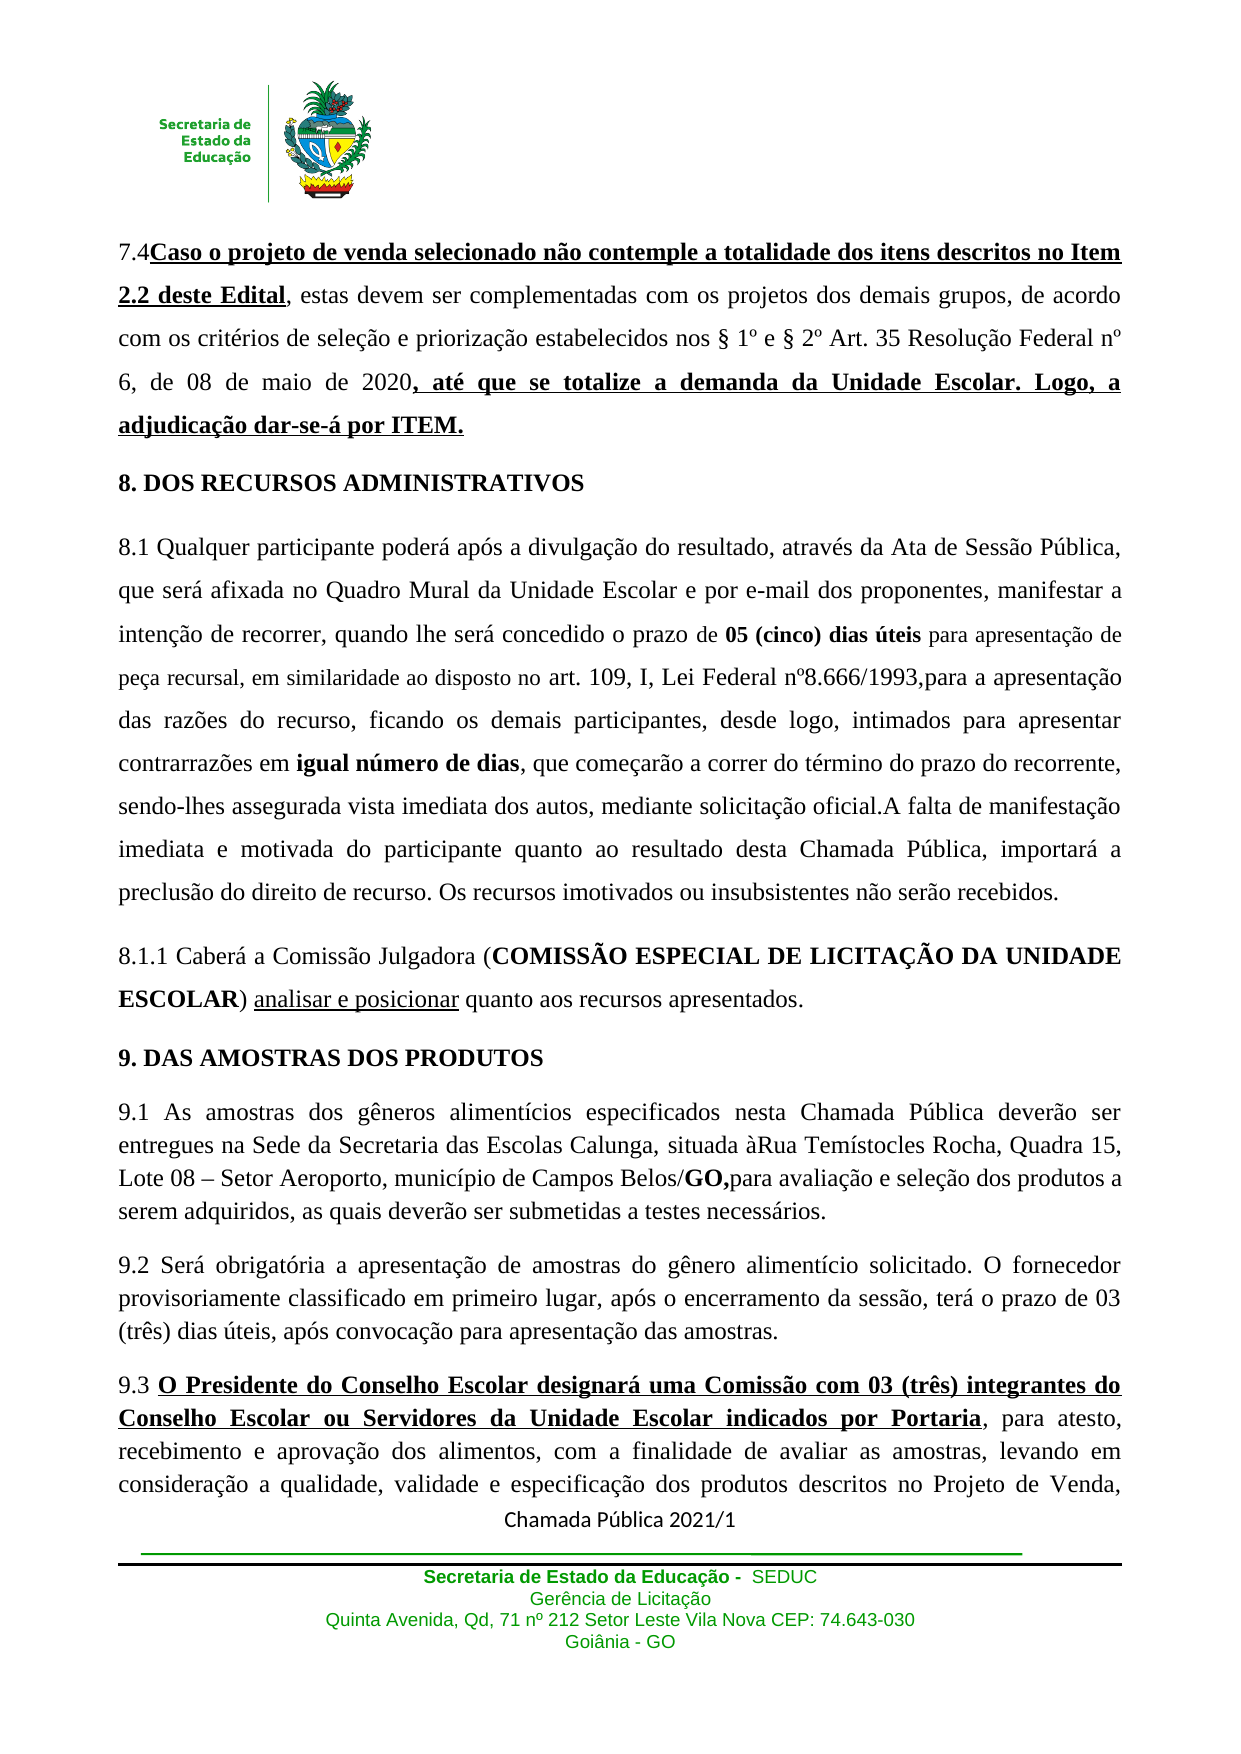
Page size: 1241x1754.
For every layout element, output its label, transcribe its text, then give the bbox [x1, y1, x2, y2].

text 9. DAS AMOSTRAS DOS PRODUTOS [118, 1043, 1028, 1072]
text 7.4Caso o projeto de venda selecionado não contemple a totalidade dos itens descritos no Item 2.2 deste Edital, estas devem ser complementadas com os projetos dos demais grupos, de acordo com os critérios de seleção e priorização estabelecidos nos § 1º e § 2º Art. 35 Resolução Federal nº 6, de 08 de maio de 2020, até que se totalize a demanda da Unidade Escolar. Logo, a adjudicação dar-se-á por ITEM. [118, 237, 1122, 438]
text 9.2 Será obrigatória a apresentação de amostras do gênero alimentício solicitado. O fornecedor provisoriamente classificado em primeiro lugar, após o encerramento da sessão, terá o prazo de 03 (três) dias úteis, após convocação para apresentação das amostras. [118, 1250, 1122, 1345]
picture [118, 73, 412, 210]
text 8. DOS RECURSOS ADMINISTRATIVOS [118, 468, 1122, 497]
text 9.1 As amostras dos gêneros alimentícios especificados nesta Chamada Pública deverão ser entregues na Sede da Secretaria das Escolas Calunga, situada àRua Temístocles Rocha, Quadra 15, Lote 08 – Setor Aeroporto, município de Campos Belos/GO,para avaliação e seleção dos produtos a serem adquiridos, as quais deverão ser submetidas a testes necessários. [118, 1097, 1122, 1225]
text 8.1 Qualquer participante poderá após a divulgação do resultado, através da Ata de Sessão Pública, que será afixada no Quadro Mural da Unidade Escolar e por e-mail dos proponentes, manifestar a intenção de recorrer, quando lhe será concedido o prazo de 05 (cinco) dias úteis para apresentação de peça recursal, em similaridade ao disposto no art. 109, I, Lei Federal nº8.666/1993,para a apresentação das razões do recurso, ficando os demais participantes, desde logo, intimados para apresentar contrarrazões em igual número de dias, que começarão a correr do término do prazo do recorrente, sendo-lhes assegurada vista imediata dos autos, mediante solicitação oficial.A falta de manifestação imediata e motivada do participante quanto ao resultado desta Chamada Pública, importará a preclusão do direito de recurso. Os recursos imotivados ou insubsistentes não serão recebidos. [118, 532, 1122, 906]
text 8.1.1 Caberá a Comissão Julgadora (COMISSÃO ESPECIAL DE LICITAÇÃO DA UNIDADE ESCOLAR) analisar e posicionar quanto aos recursos apresentados. [118, 941, 1122, 1013]
